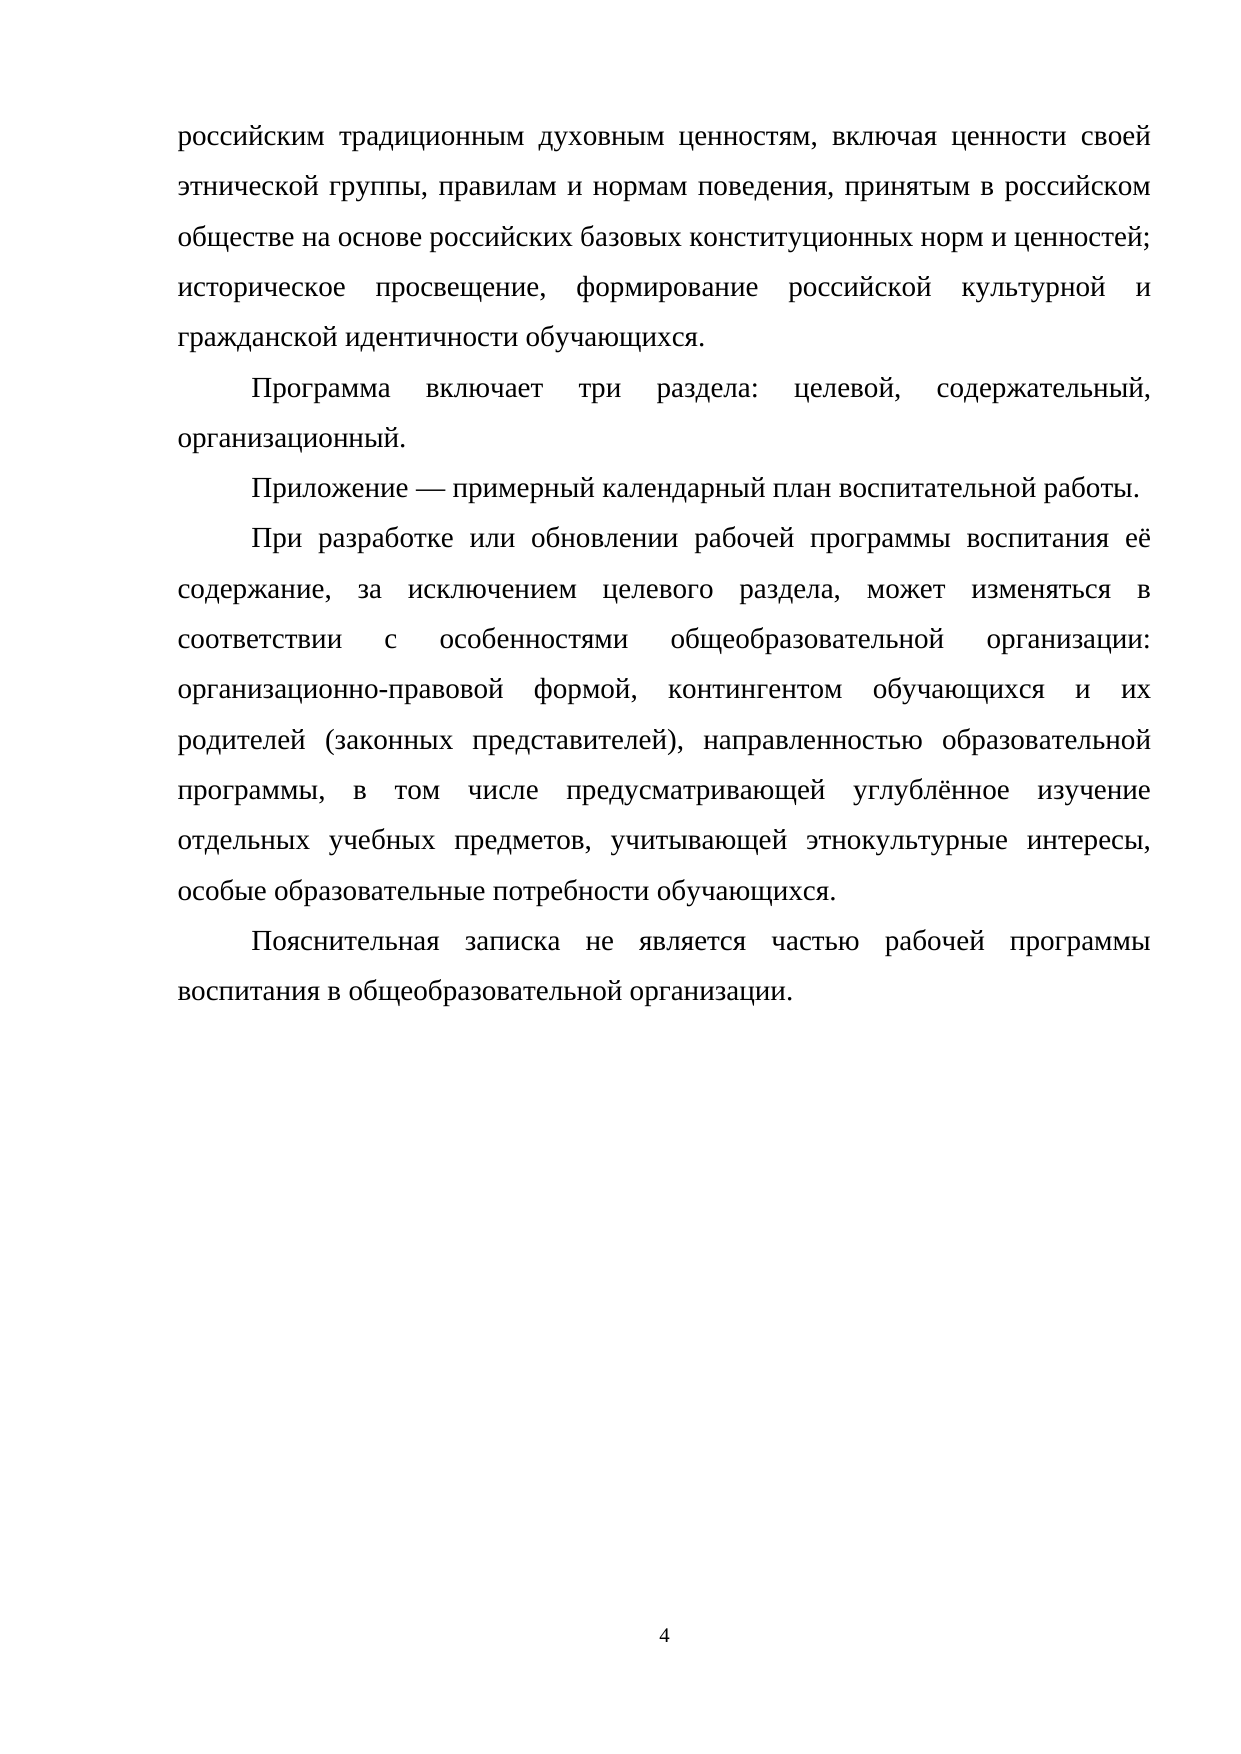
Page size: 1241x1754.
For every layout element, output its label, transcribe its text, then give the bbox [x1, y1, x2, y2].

text Программа включает три раздела: целевой, содержательный, организационный. [177, 370, 1152, 453]
text При разработке или обновлении рабочей программы воспитания её содержание, за исключением целевого раздела, может изменяться в соответствии с особенностями общеобразовательной организации: организационно-правовой формой, контингентом обучающихся и их родителей (законных представителей), направленностью образовательной программы, в том числе предусматривающей углублённое изучение отдельных учебных предметов, учитывающей этнокультурные интересы, особые образовательные потребности обучающихся. [177, 521, 1152, 906]
text Приложение — примерный календарный план воспитательной работы. [177, 470, 1152, 504]
text Пояснительная записка не является частью рабочей программы воспитания в общеобразовательной организации. [177, 923, 1152, 1007]
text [177, 118, 1152, 353]
